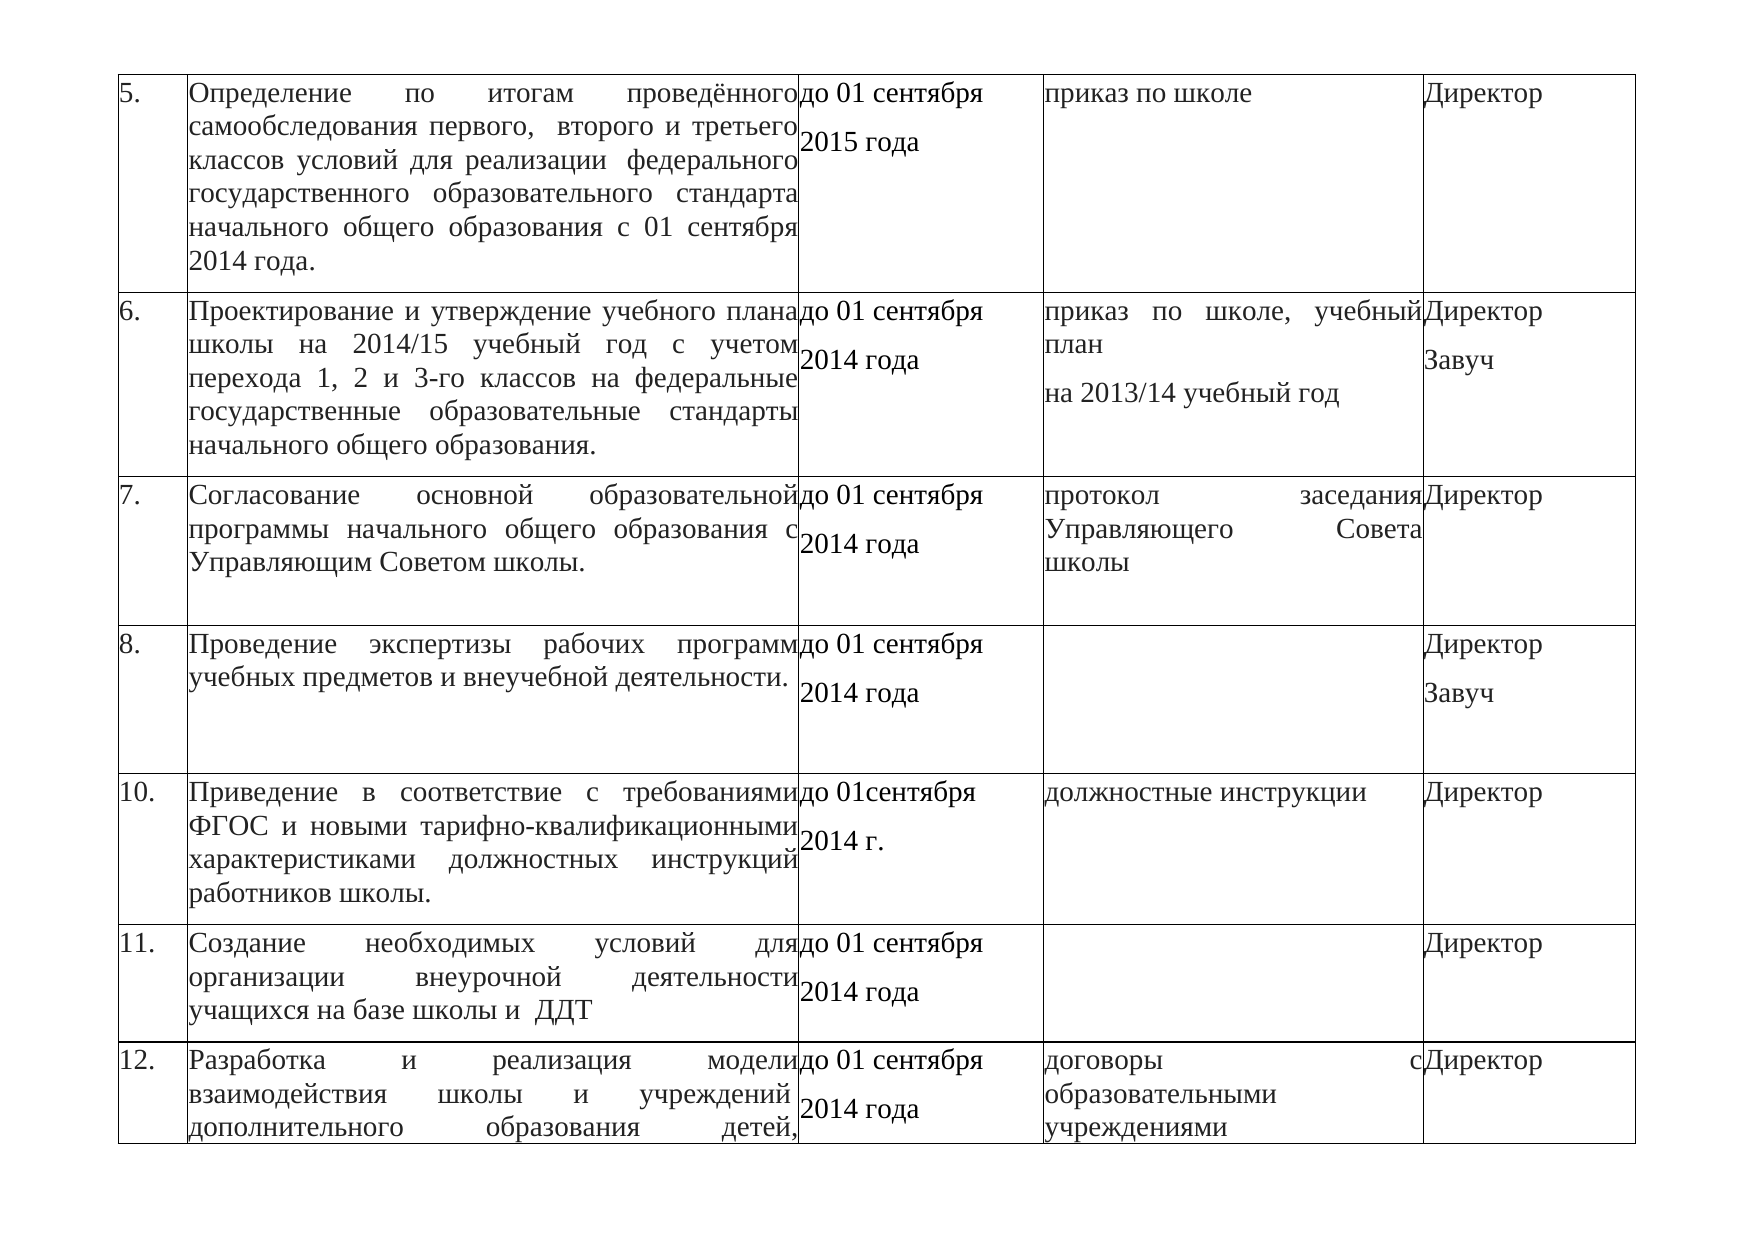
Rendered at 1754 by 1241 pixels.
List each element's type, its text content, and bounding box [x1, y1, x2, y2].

table_cell Директор [1424, 774, 1635, 924]
table_cell до 01 сентября 2014 года [799, 925, 1043, 1041]
table_cell 11. [119, 925, 187, 1041]
table_cell до 01сентября 2014 г. [799, 774, 1043, 924]
table_cell 7. [119, 477, 187, 625]
table_cell протокол заседания Управляющего Совета школы [1044, 477, 1423, 625]
table_cell Проведение экспертизы рабочих программ учебных предметов и внеучебной деятельности. [188, 626, 798, 773]
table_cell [1044, 1043, 1423, 1143]
table_cell Согласование основной образовательной программы начального общего образования с Управляющим Советом школы. [188, 477, 798, 625]
table_cell Директор Завуч [1424, 626, 1635, 773]
table_cell Директор [1424, 75, 1635, 292]
table_cell Создание необходимых условий для организации внеурочной деятельности учащихся на базе школы и ДДТ [188, 925, 798, 1041]
table_cell 6. [119, 293, 187, 476]
table_cell Директор Завуч [1424, 293, 1635, 476]
table_cell Директор [1424, 477, 1635, 625]
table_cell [188, 1043, 798, 1143]
table_cell приказ по школе, учебный план на 2013/14 учебный год [1044, 293, 1423, 476]
table_cell приказ по школе [1044, 75, 1423, 292]
table_cell Проектирование и утверждение учебного плана школы на 2014/15 учебный год с учетом перехода 1, 2 и 3-го классов на федеральные государственные образовательные стандарты начального общего образования. [188, 293, 798, 476]
table_cell до 01 сентября 2014 года [799, 293, 1043, 476]
table_cell Определение по итогам проведённого самообследования первого, второго и третьего классов условий для реализации федерального государственного образовательного стандарта начального общего образования с 01 сентября 2014 года. [188, 75, 798, 292]
table_cell Директор [1424, 925, 1635, 1041]
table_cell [799, 1043, 1043, 1143]
table_cell 8. [119, 626, 187, 773]
table_cell должностные инструкции [1044, 774, 1423, 924]
table_cell 12. [119, 1043, 187, 1143]
table_cell [1044, 626, 1423, 773]
table_cell до 01 сентября 2015 года [799, 75, 1043, 292]
table_cell Директор [1424, 1043, 1635, 1143]
table_cell до 01 сентября 2014 года [799, 626, 1043, 773]
table_cell Приведение в соответствие с требованиями ФГОС и новыми тарифно-квалификационными характеристиками должностных инструкций работников школы. [188, 774, 798, 924]
table_cell 10. [119, 774, 187, 924]
table_cell до 01 сентября 2014 года [799, 477, 1043, 625]
table_cell [1044, 925, 1423, 1041]
table_cell 5. [119, 75, 187, 292]
